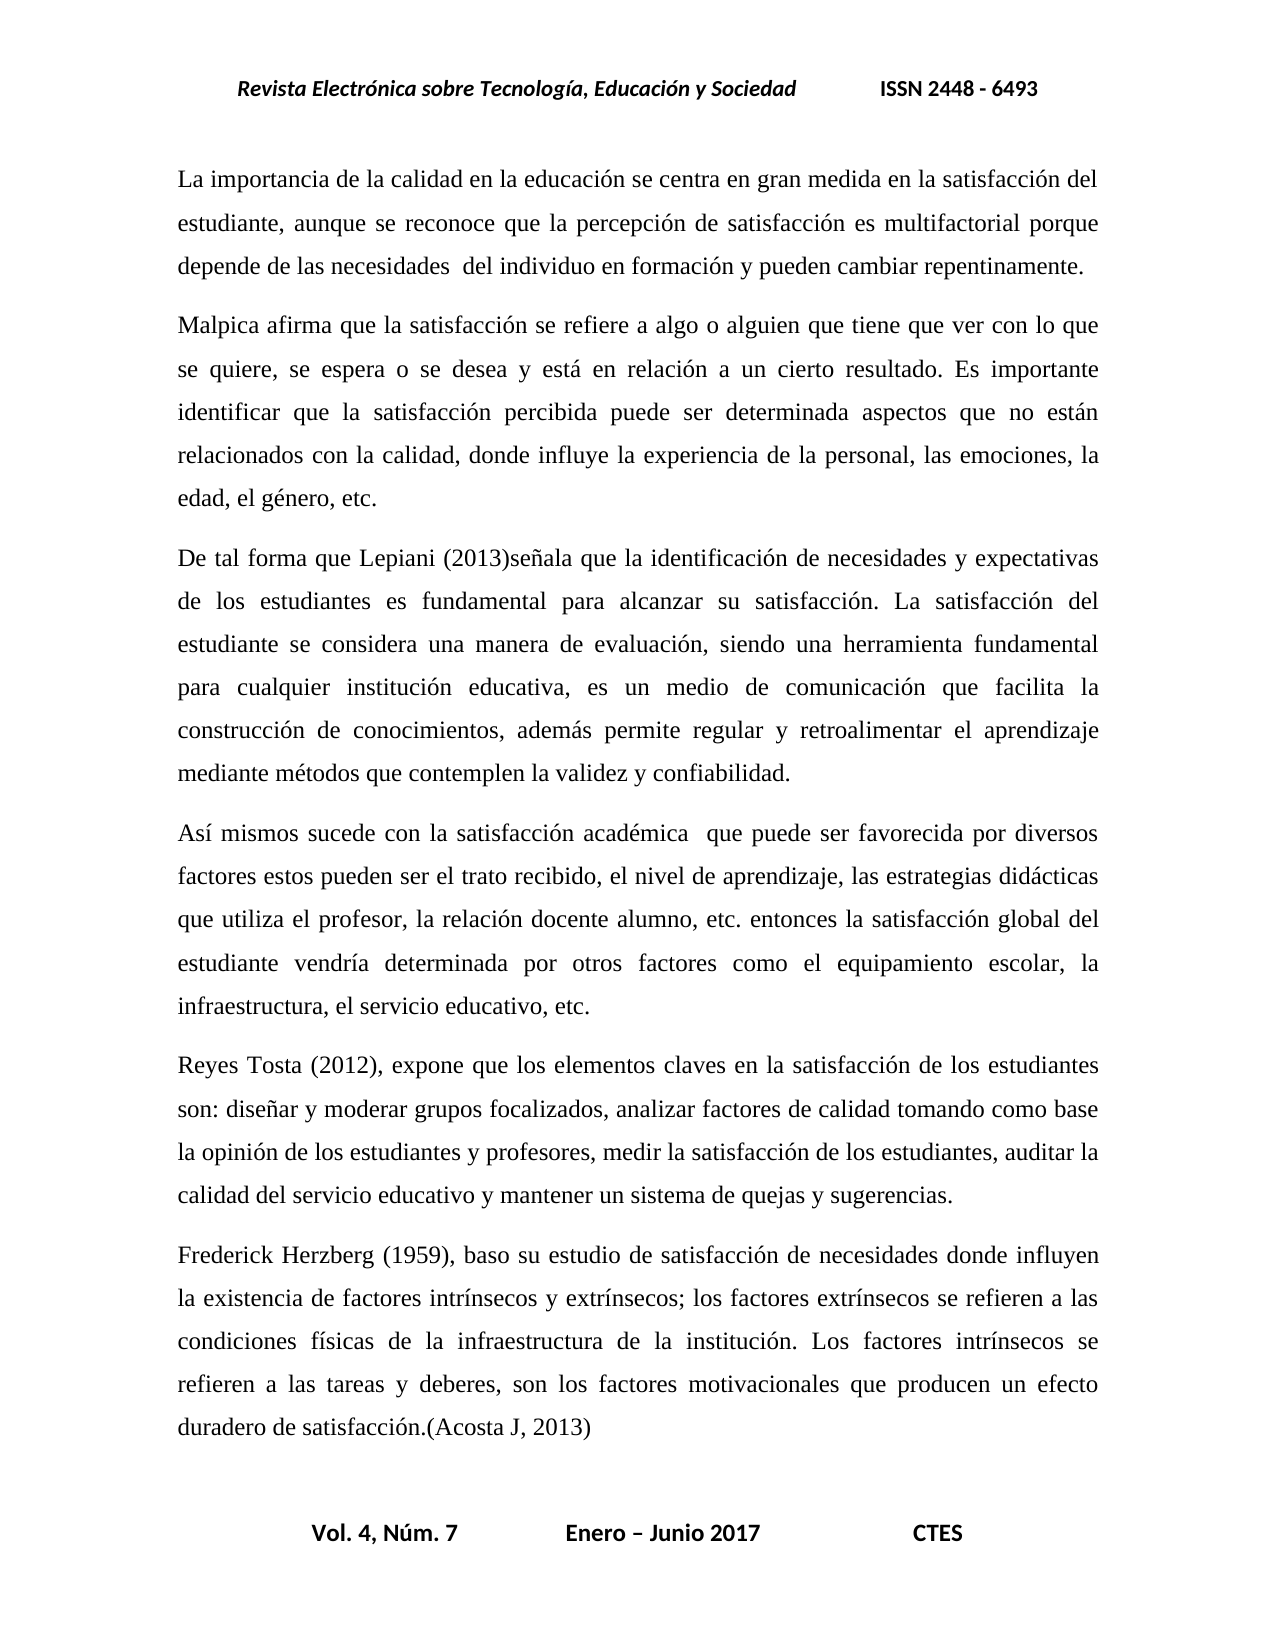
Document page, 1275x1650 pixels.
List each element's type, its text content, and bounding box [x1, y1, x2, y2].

text De tal forma que Lepiani (2013)señala que la identificación de necesidades y expectativas de los estudiantes es fundamental para alcanzar su satisfacción. La satisfacción del estudiante se considera una manera de evaluación, siendo una herramienta fundamental para cualquier institución educativa, es un medio de comunicación que facilita la construcción de conocimientos, además permite regular y retroalimentar el aprendizaje mediante métodos que contemplen la validez y confiabilidad. [177, 543, 1100, 787]
text Malpica afirma que la satisfacción se refiere a algo o alguien que tiene que ver con lo que se quiere, se espera o se desea y está en relación a un cierto resultado. Es importante identificar que la satisfacción percibida puede ser determinada aspectos que no están relacionados con la calidad, donde influye la experiencia de la personal, las emociones, la edad, el género, etc. [177, 311, 1100, 512]
text Así mismos sucede con la satisfacción académica que puede ser favorecida por diversos factores estos pueden ser el trato recibido, el nivel de aprendizaje, las estrategias didácticas que utiliza el profesor, la relación docente alumno, etc. entonces la satisfacción global del estudiante vendría determinada por otros factores como el equipamiento escolar, la infraestructura, el servicio educativo, etc. [177, 818, 1100, 1019]
text Frederick Herzberg (1959), baso su estudio de satisfacción de necesidades donde influyen la existencia de factores intrínsecos y extrínsecos; los factores extrínsecos se refieren a las condiciones físicas de la infraestructura de la institución. Los factores intrínsecos se refieren a las tareas y deberes, son los factores motivacionales que producen un efecto duradero de satisfacción.(Acosta J, 2013) [177, 1240, 1100, 1441]
text La importancia de la calidad en la educación se centra en gran medida en la satisfacción del estudiante, aunque se reconoce que la percepción de satisfacción es multifactorial porque depende de las necesidades del individuo en formación y pueden cambiar repentinamente. [177, 164, 1100, 279]
text Reyes Tosta (2012), expone que los elementos claves en la satisfacción de los estudiantes son: diseñar y moderar grupos focalizados, analizar factores de calidad tomando como base la opinión de los estudiantes y profesores, medir la satisfacción de los estudiantes, auditar la calidad del servicio educativo y mantener un sistema de quejas y sugerencias. [177, 1051, 1100, 1209]
